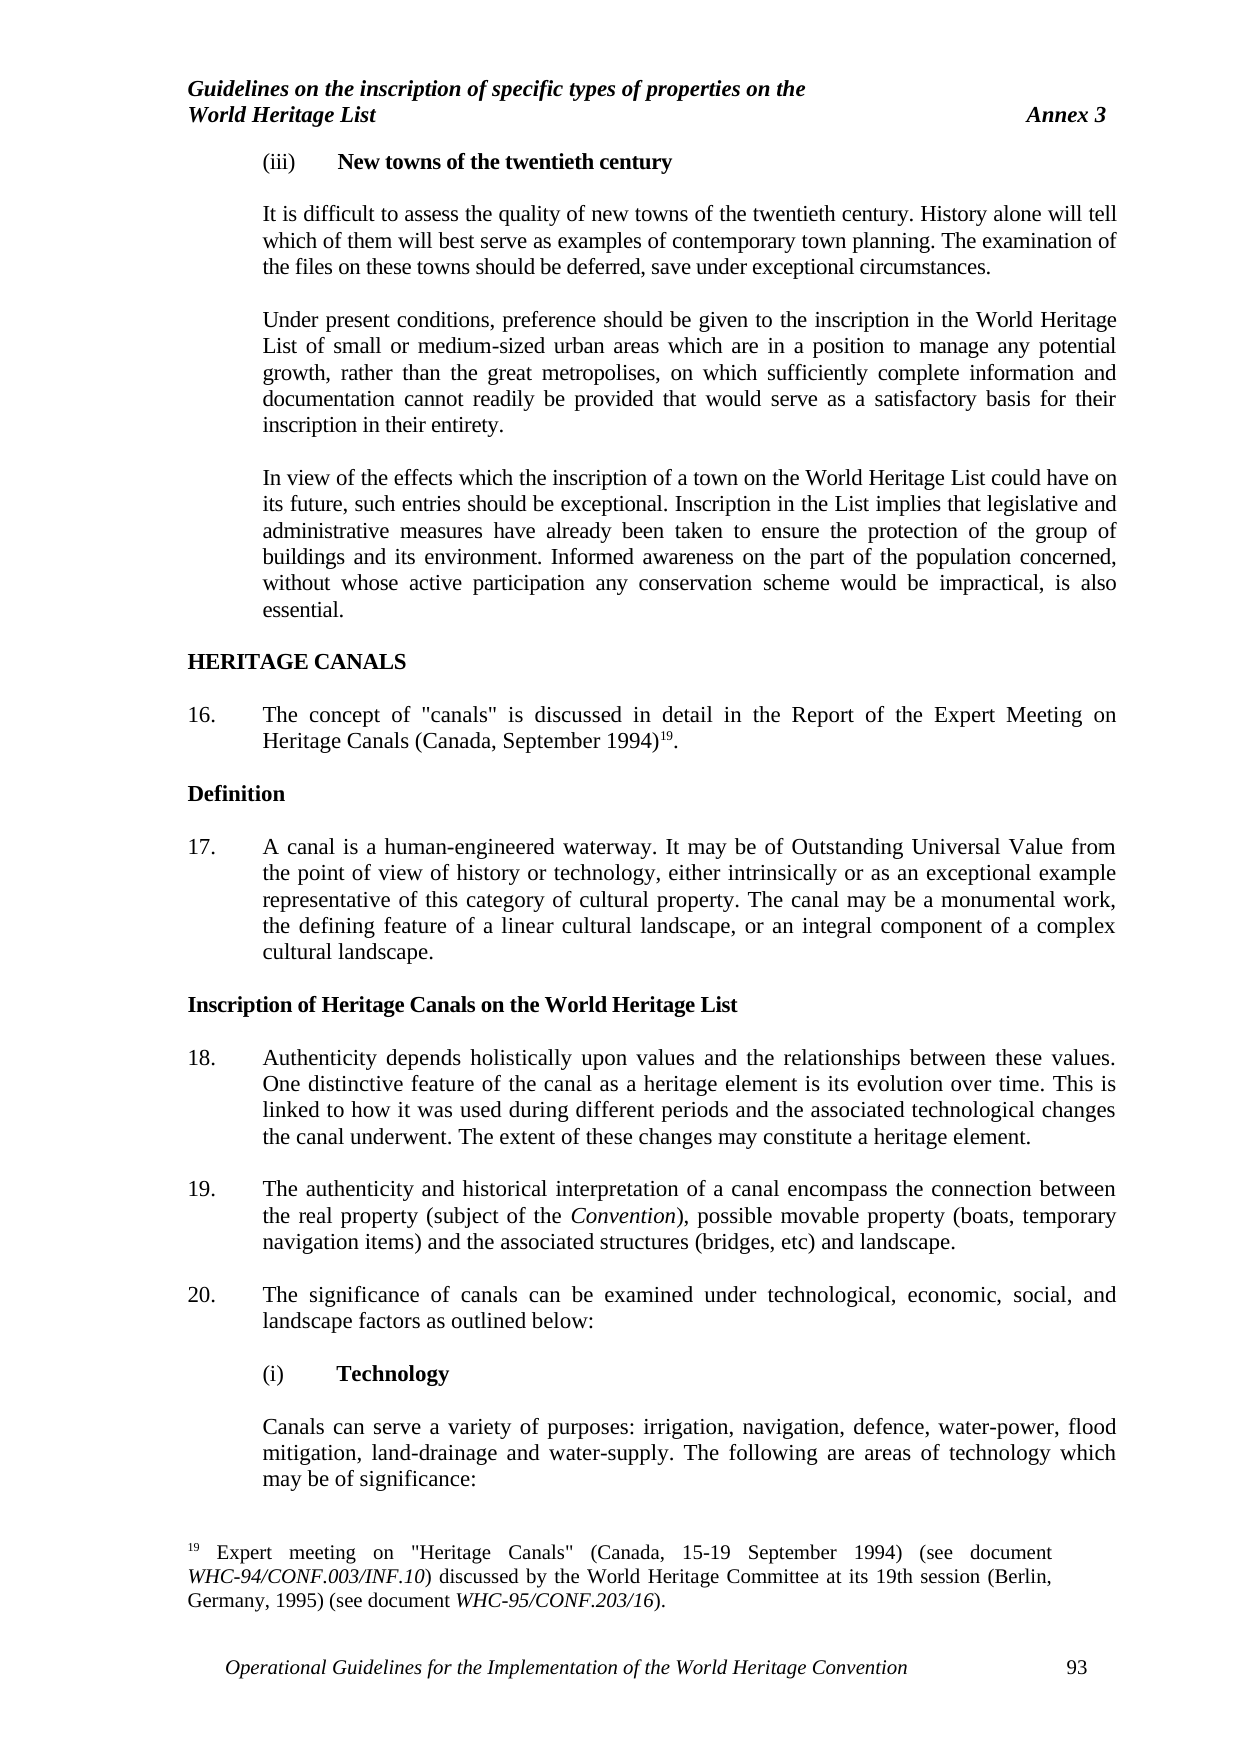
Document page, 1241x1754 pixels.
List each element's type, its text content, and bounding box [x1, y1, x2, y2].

text Definition [187, 780, 1117, 807]
text Inscription of Heritage Canals on the World Heritage List [187, 991, 1117, 1017]
text HERITAGE CANALS [187, 648, 1117, 675]
text 16. The concept of "canals" is discussed in detail in the Report of the Expert Meeting on Heritage Canals (Canada, September 1994). [187, 701, 1117, 754]
text 18. Authenticity depends holistically upon values and the relationships between these values. One distinctive feature of the canal as a heritage element is its evolution over time. This is linked to how it was used during different periods and the associated technological changes the canal underwent. The extent of these changes may constitute a heritage element. [187, 1044, 1117, 1149]
text Under present conditions, preference should be given to the inscription in the World Heritage List of small or medium-sized urban areas which are in a position to manage any potential growth, rather than the great metropolises, on which sufficiently complete information and documentation cannot readily be provided that would serve as a satisfactory basis for their inscription in their entirety. [262, 306, 1117, 438]
text It is difficult to assess the quality of new towns of the twentieth century. History alone will tell which of them will best serve as examples of contemporary town planning. The examination of the files on these towns should be deferred, save under exceptional circumstances. [262, 200, 1117, 279]
text (iii) New towns of the twentieth century [262, 148, 1117, 174]
text 19. The authenticity and historical interpretation of a canal encompass the connection between the real property (subject of the Convention), possible movable property (boats, temporary navigation items) and the associated structures (bridges, etc) and landscape. [187, 1176, 1117, 1254]
text 17. A canal is a human-engineered waterway. It may be of Outstanding Universal Value from the point of view of history or technology, either intrinsically or as an exceptional example representative of this category of cultural property. The canal may be a monumental work, the defining feature of a linear cultural landscape, or an integral component of a complex cultural landscape. [187, 833, 1117, 965]
text Canals can serve a variety of purposes: irrigation, navigation, defence, water-power, flood mitigation, land-drainage and water-supply. The following are areas of technology which may be of significance: [262, 1413, 1117, 1492]
text (i) Technology [262, 1360, 1117, 1386]
text In view of the effects which the inscription of a town on the World Heritage List could have on its future, such entries should be exceptional. Inscription in the List implies that legislative and administrative measures have already been taken to ensure the protection of the group of buildings and its environment. Informed awareness on the part of the population concerned, without whose active participation any conservation scheme would be impractical, is also essential. [262, 464, 1117, 622]
text 20. The significance of canals can be examined under technological, economic, social, and landscape factors as outlined below: [187, 1281, 1117, 1334]
